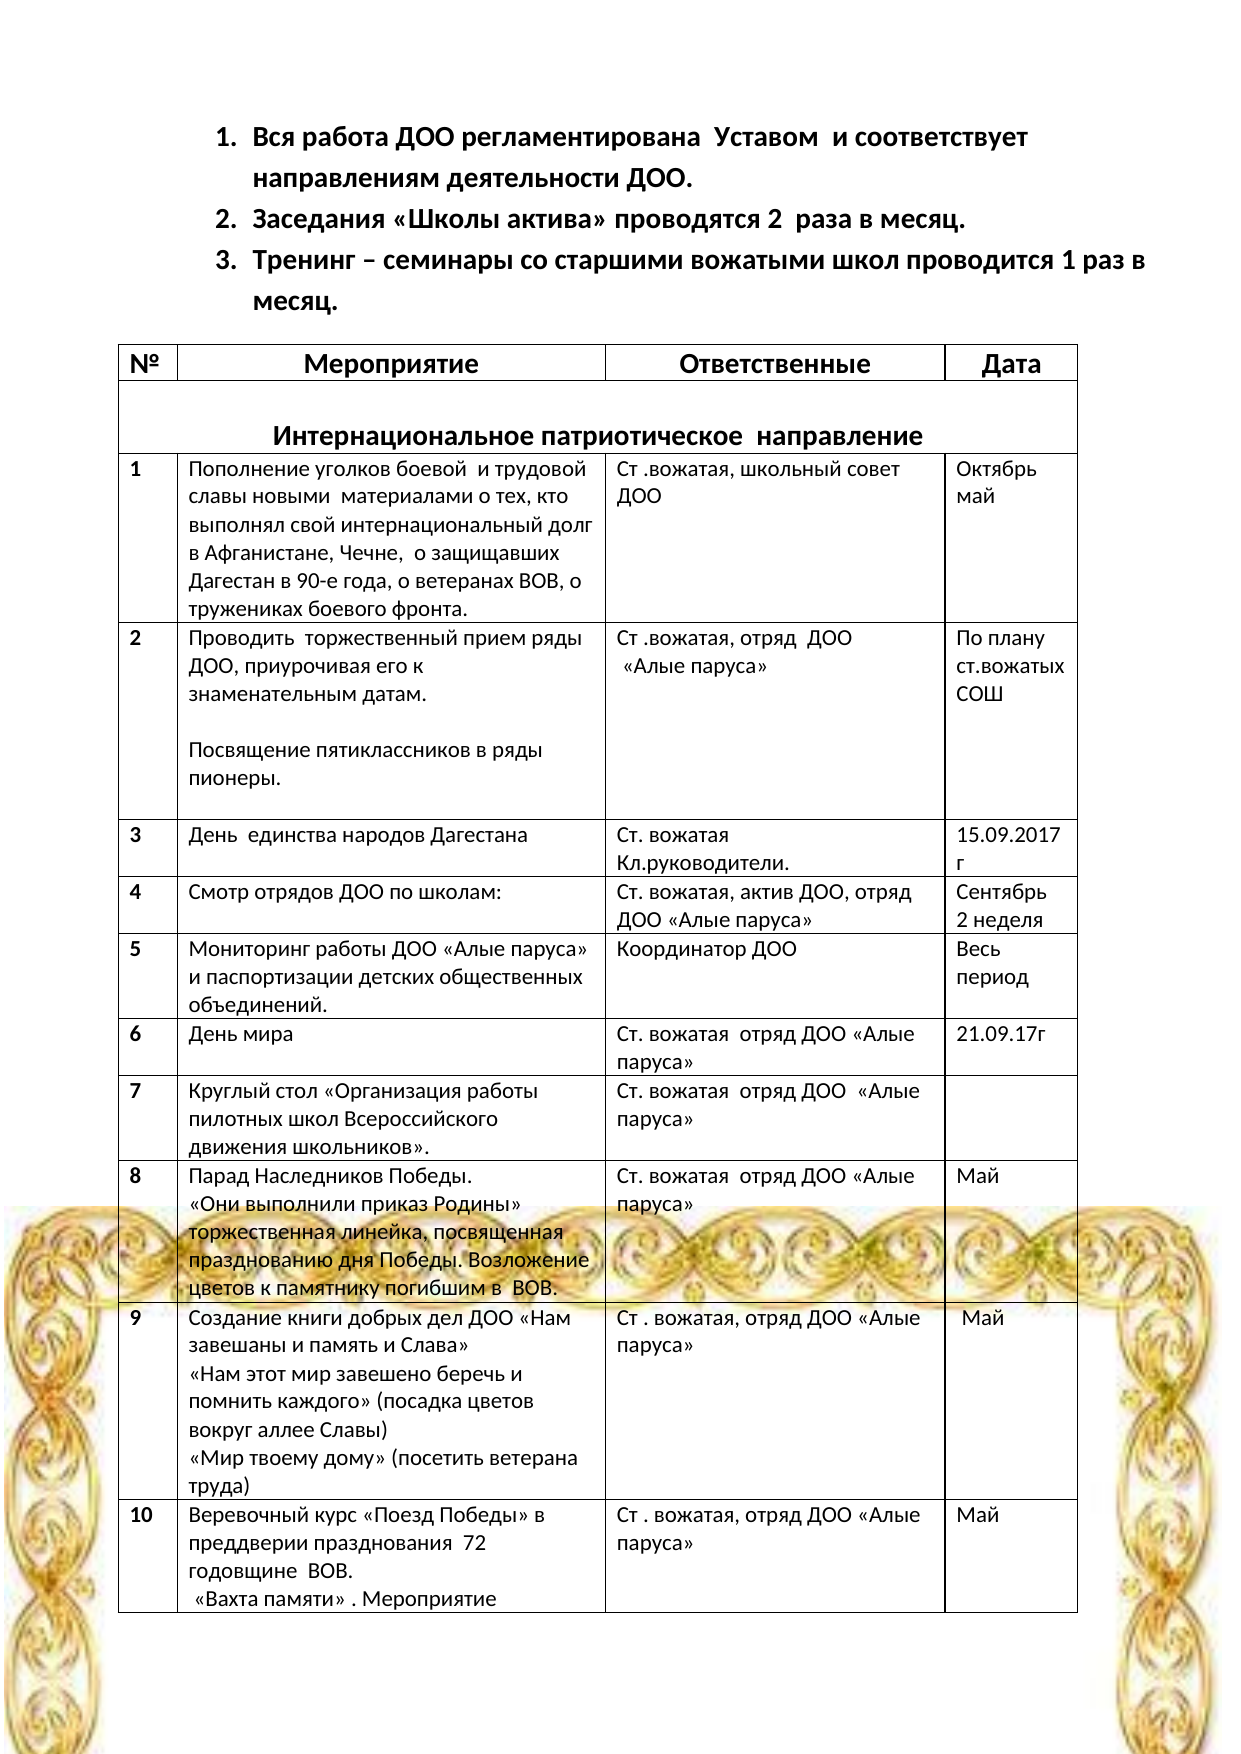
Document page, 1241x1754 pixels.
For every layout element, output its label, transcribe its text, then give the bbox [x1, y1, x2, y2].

list Тренинг – семинары со старшими вожатыми школ проводится 1 раз в месяц. [215, 241, 1152, 317]
table_cell 6 [119, 1019, 177, 1075]
table_header Мероприятие [178, 345, 605, 380]
table_cell Координатор ДОО [606, 934, 944, 1018]
table_header № [119, 345, 177, 380]
table_cell Май [946, 1161, 1077, 1302]
table_cell Пополнение уголков боевой и трудовой славы новыми материалами о тех, кто выполнял свой интернациональный долг в Афганистане, Чечне, о защищавших Дагестан в 90-е года, о ветеранах ВОВ, о тружениках боевого фронта. [178, 454, 605, 622]
table_cell Весь период [946, 934, 1077, 1018]
list Вся работа ДОО регламентирована Уставом и соответствует направлениям деятельности ДОО. [215, 118, 1152, 195]
table_cell 21.09.17г [946, 1019, 1077, 1075]
table_cell Сентябрь 2 неделя [946, 877, 1077, 933]
table_cell 10 [119, 1500, 177, 1612]
table_cell Ст. вожатая Кл.руководители. [606, 820, 944, 876]
table_cell Ст. вожатая отряд ДОО «Алые паруса» [606, 1161, 944, 1302]
table_cell Ст .вожатая, отряд ДОО «Алые паруса» [606, 623, 944, 819]
table_cell Ст. вожатая отряд ДОО «Алые паруса» [606, 1076, 944, 1160]
table_cell 15.09.2017г [946, 820, 1077, 876]
table_cell Проводить торжественный прием ряды ДОО, приурочивая его к знаменательным датам. Посвящение пятиклассников в ряды пионеры. [178, 623, 605, 819]
table_cell Ст .вожатая, школьный совет ДОО [606, 454, 944, 622]
table_cell Май [946, 1303, 1077, 1499]
table_cell 1 [119, 454, 177, 622]
table_cell Ст. вожатая отряд ДОО «Алые паруса» [606, 1019, 944, 1075]
list Заседания «Школы актива» проводятся 2 раза в месяц. [215, 200, 1152, 236]
table_cell 7 [119, 1076, 177, 1160]
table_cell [606, 1500, 944, 1612]
table_cell Май [946, 1500, 1077, 1612]
table_header Ответственные [606, 345, 944, 380]
table_cell 2 [119, 623, 177, 819]
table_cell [178, 1500, 605, 1612]
table_cell День единства народов Дагестана [178, 820, 605, 876]
table_cell День мира [178, 1019, 605, 1075]
table_cell 9 [119, 1303, 177, 1499]
table_cell По плану ст.вожатых СОШ [946, 623, 1077, 819]
table_cell Создание книги добрых дел ДОО «Нам завешаны и память и Слава» «Нам этот мир завешено беречь и помнить каждого» (посадка цветов вокруг аллее Славы) «Мир твоему дому» (посетить ветерана труда) [178, 1303, 605, 1499]
table_cell 4 [119, 877, 177, 933]
table_cell 8 [119, 1161, 177, 1302]
table_cell [946, 1076, 1077, 1160]
table_cell Октябрь май [946, 454, 1077, 622]
table_cell 5 [119, 934, 177, 1018]
picture [4, 1206, 1222, 1754]
table_cell Смотр отрядов ДОО по школам: [178, 877, 605, 933]
table_header Дата [946, 345, 1077, 380]
table_cell 3 [119, 820, 177, 876]
table_cell Круглый стол «Организация работы пилотных школ Всероссийского движения школьников». [178, 1076, 605, 1160]
table_cell Ст . вожатая, отряд ДОО «Алые паруса» [606, 1303, 944, 1499]
table_cell Интернациональное патриотическое направление [119, 381, 1077, 453]
table_cell Парад Наследников Победы. «Они выполнили приказ Родины» торжественная линейка, посвященная празднованию дня Победы. Возложение цветов к памятнику погибшим в ВОВ. [178, 1161, 605, 1302]
table_cell Мониторинг работы ДОО «Алые паруса» и паспортизации детских общественных объединений. [178, 934, 605, 1018]
table_cell Ст. вожатая, актив ДОО, отряд ДОО «Алые паруса» [606, 877, 944, 933]
